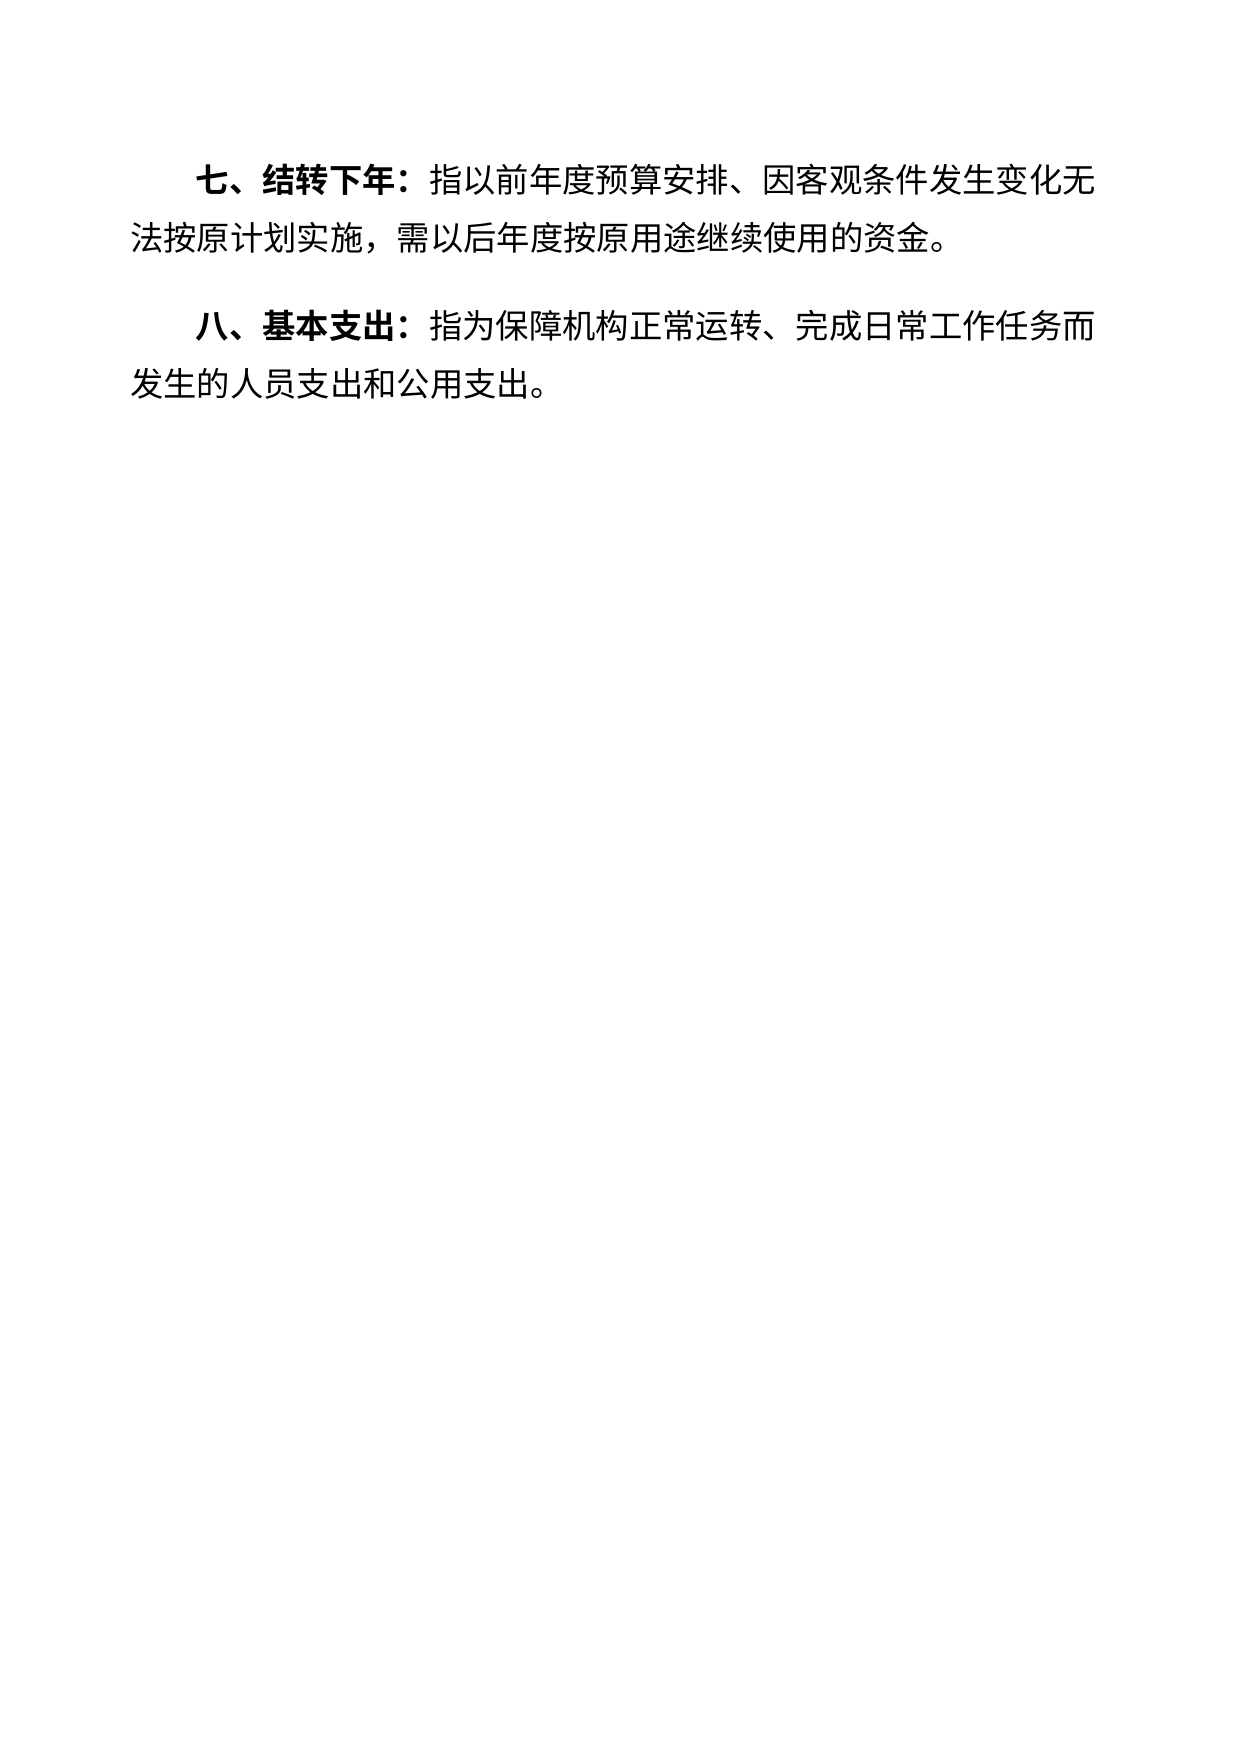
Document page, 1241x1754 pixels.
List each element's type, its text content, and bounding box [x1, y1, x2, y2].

text 七、结转下年：指以前年度预算安排、因客观条件发生变化无法按原计划实施，需以后年度按原用途继续使用的资金。 [130, 146, 1122, 262]
text 八、基本支出：指为保障机构正常运转、完成日常工作任务而发生的人员支出和公用支出。 [130, 292, 1122, 408]
